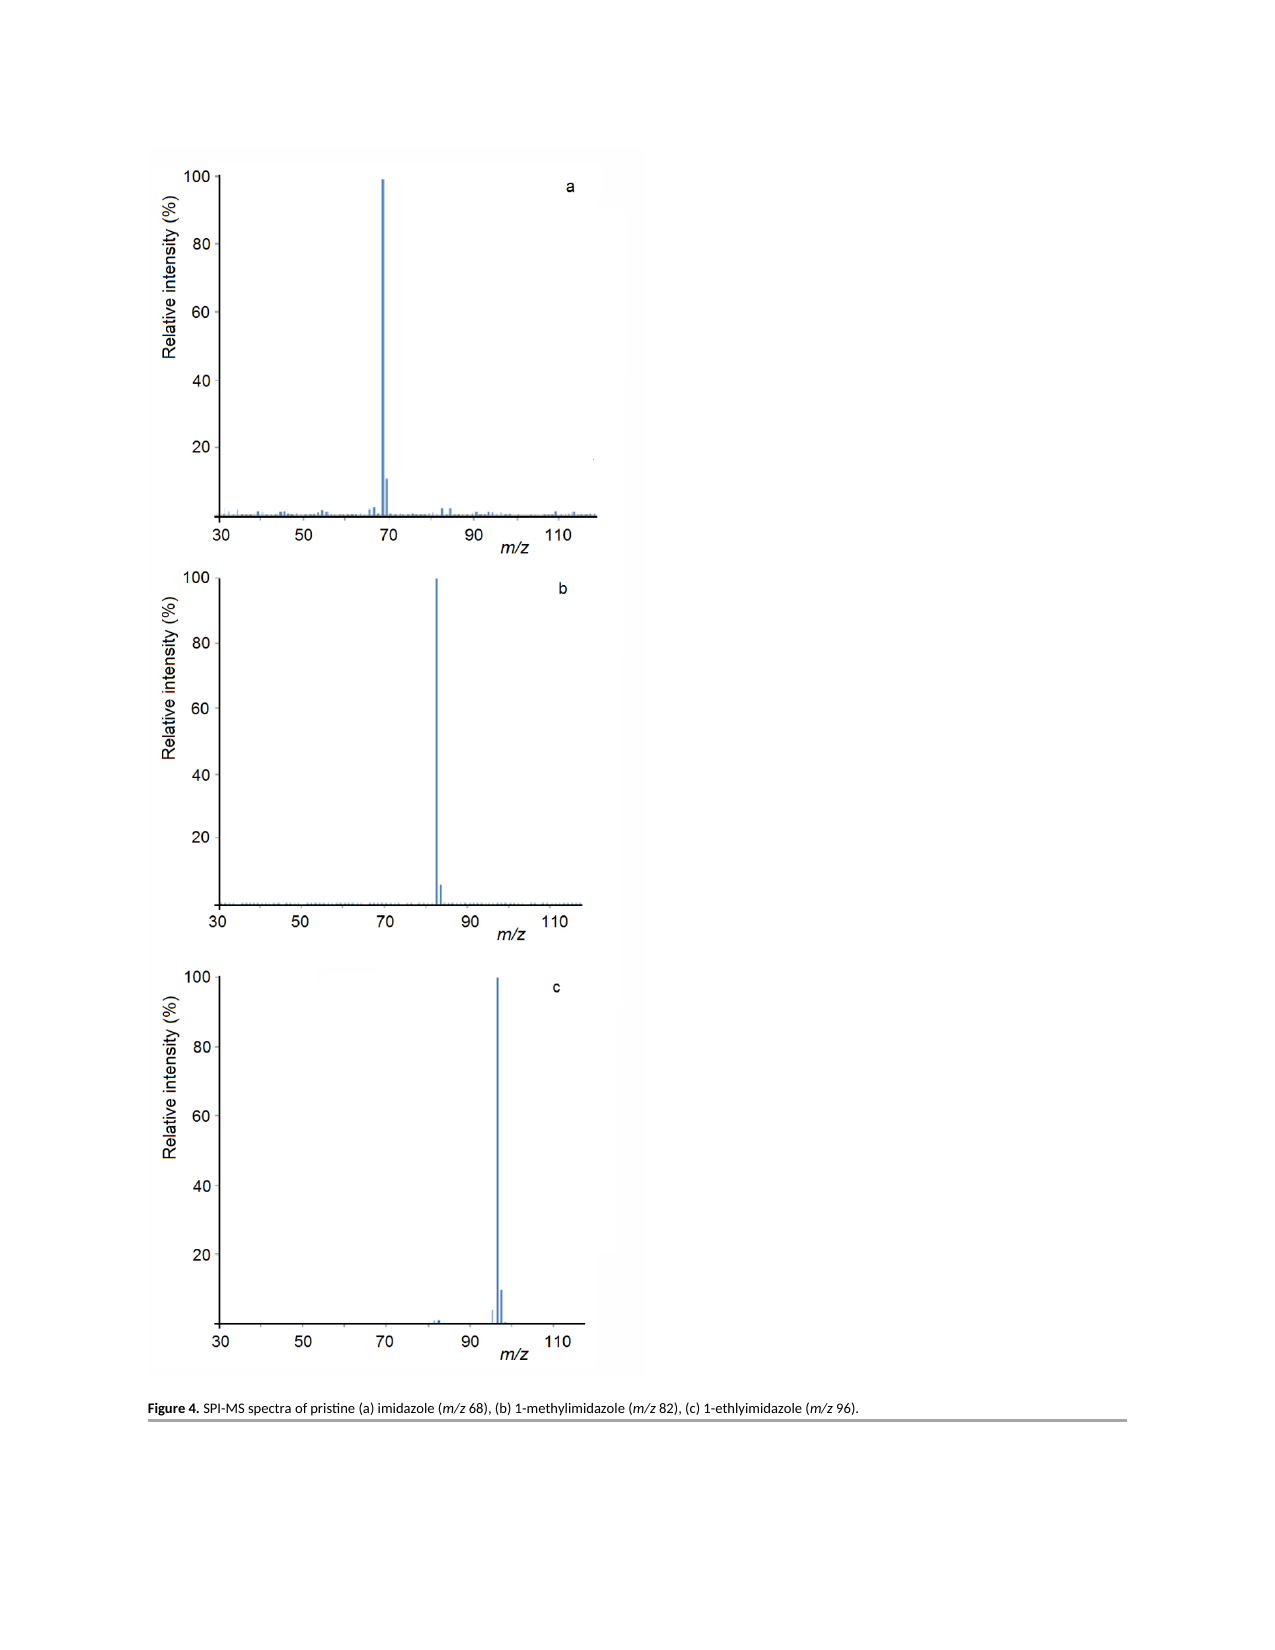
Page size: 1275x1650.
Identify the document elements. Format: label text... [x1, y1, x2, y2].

text Figure 4. SPI-MS spectra of pristine (a) imidazole (m/z 68), (b) 1-methylimidazole (m/z 82), (c) 1-ethlyimidazole (m/z 96). [148, 1399, 1127, 1419]
picture [147, 147, 647, 1376]
